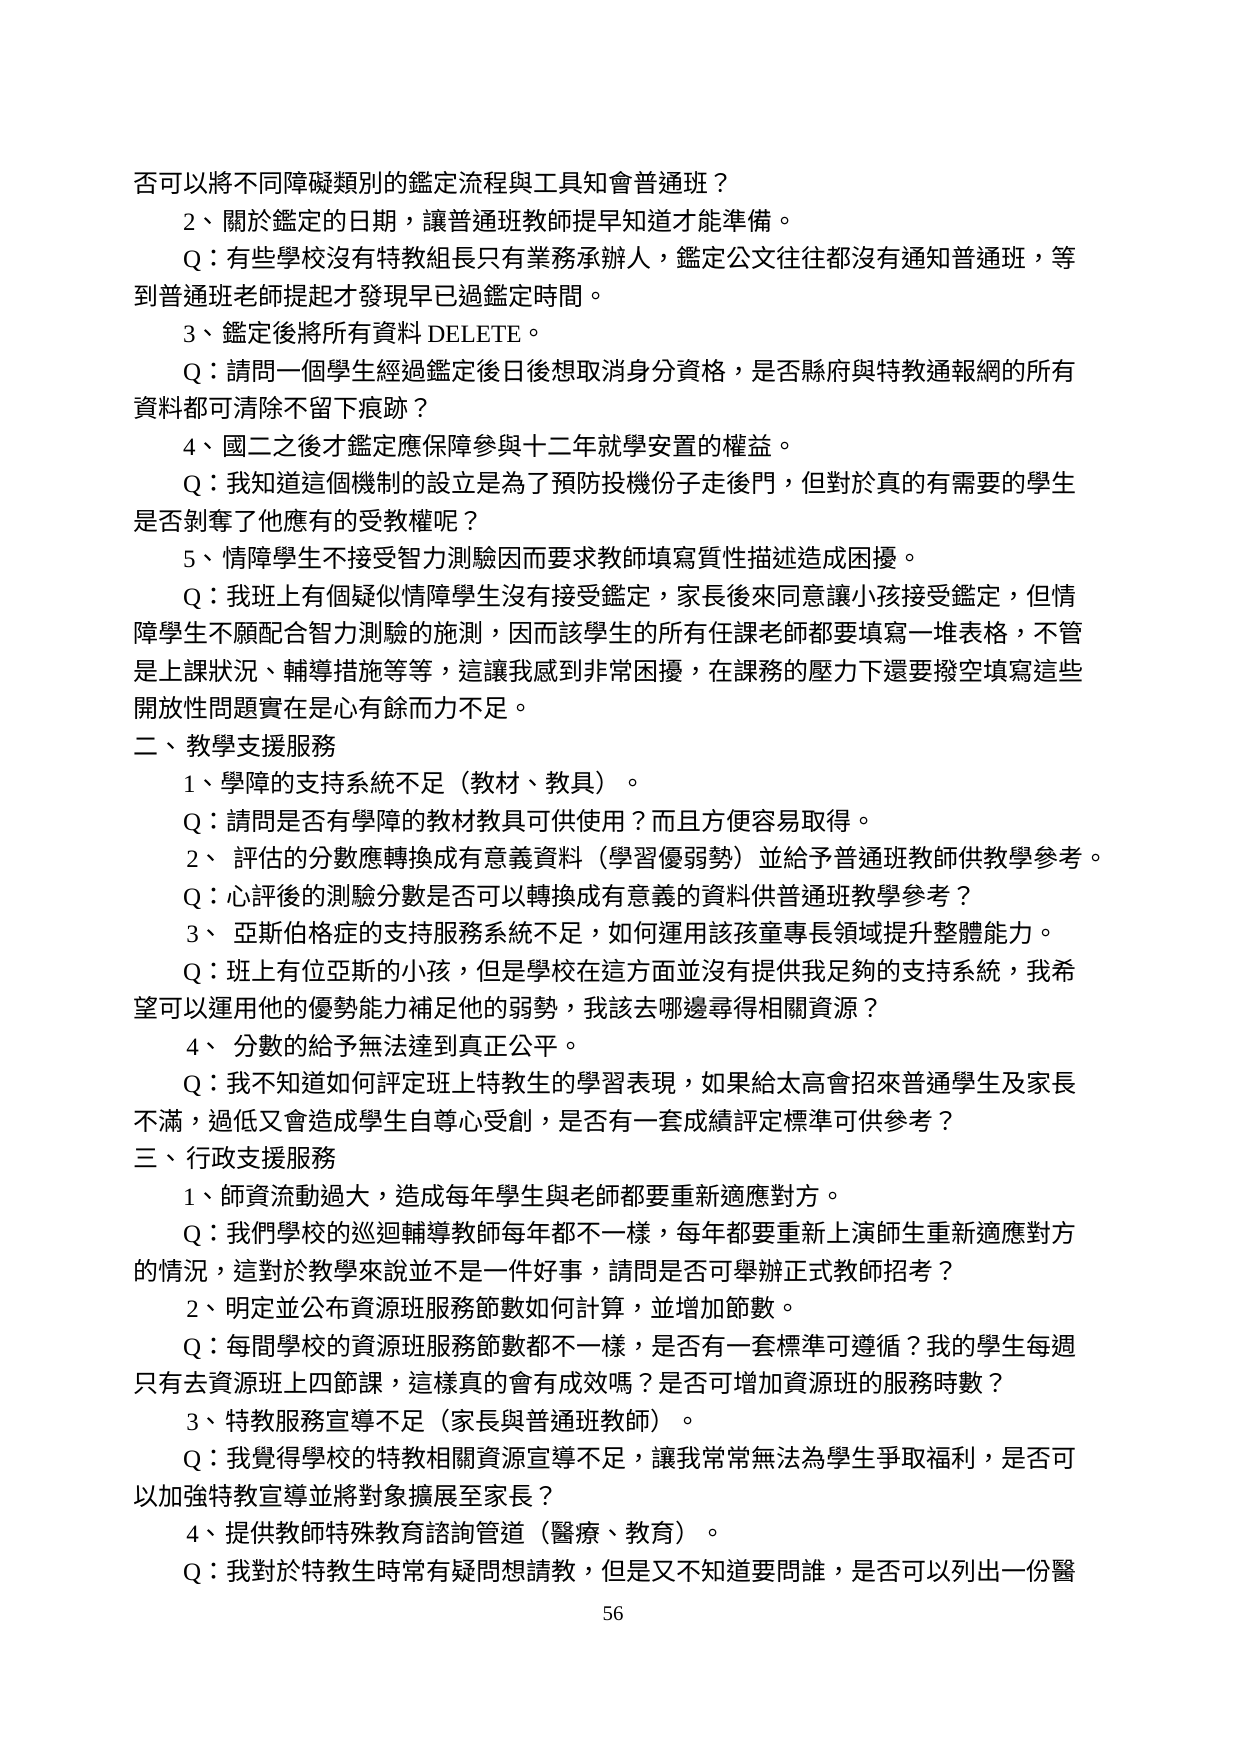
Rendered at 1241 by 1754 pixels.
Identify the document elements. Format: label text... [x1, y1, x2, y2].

list 教學支援服務 [133, 726, 1093, 763]
list 國二之後才鑑定應保障參與十二年就學安置的權益。 [183, 426, 1093, 463]
text Q：心評後的測驗分數是否可以轉換成有意義的資料供普通班教學參考？ [133, 876, 1093, 913]
list 提供教師特殊教育諮詢管道（醫療、教育）。 [186, 1513, 1093, 1551]
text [133, 163, 1093, 201]
list 關於鑑定的日期，讓普通班教師提早知道才能準備。 [183, 201, 1093, 238]
text Q：我覺得學校的特教相關資源宣導不足，讓我常常無法為學生爭取福利，是否可以加強特教宣導並將對象擴展至家長？ [133, 1438, 1093, 1513]
text Q：我們學校的巡迴輔導教師每年都不一樣，每年都要重新上演師生重新適應對方的情況，這對於教學來說並不是一件好事，請問是否可舉辦正式教師招考？ [133, 1213, 1093, 1288]
text Q：我知道這個機制的設立是為了預防投機份子走後門，但對於真的有需要的學生是否剝奪了他應有的受教權呢？ [133, 463, 1093, 538]
list 亞斯伯格症的支持服務系統不足，如何運用該孩童專長領域提升整體能力。 [186, 913, 1093, 951]
text Q：有些學校沒有特教組長只有業務承辦人，鑑定公文往往都沒有通知普通班，等到普通班老師提起才發現早已過鑑定時間。 [133, 238, 1093, 313]
list 明定並公布資源班服務節數如何計算，並增加節數。 [186, 1288, 1093, 1326]
list 鑑定後將所有資料DELETE。 [183, 313, 1093, 351]
text Q：請問一個學生經過鑑定後日後想取消身分資格，是否縣府與特教通報網的所有資料都可清除不留下痕跡？ [133, 351, 1093, 426]
text Q：請問是否有學障的教材教具可供使用？而且方便容易取得。 [133, 801, 1093, 838]
list 1、師資流動過大，造成每年學生與老師都要重新適應對方。 [183, 1176, 1093, 1213]
list 評估的分數應轉換成有意義資料（學習優弱勢）並給予普通班教師供教學參考。 [186, 838, 1093, 876]
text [133, 1551, 1093, 1588]
list 情障學生不接受智力測驗因而要求教師填寫質性描述造成困擾。 [183, 538, 1093, 576]
list 1、學障的支持系統不足（教材、教具）。 [183, 763, 1093, 801]
text Q：班上有位亞斯的小孩，但是學校在這方面並沒有提供我足夠的支持系統，我希望可以運用他的優勢能力補足他的弱勢，我該去哪邊尋得相關資源？ [133, 951, 1093, 1026]
list 分數的給予無法達到真正公平。 [186, 1026, 1093, 1063]
list 行政支援服務 [133, 1138, 1093, 1176]
text Q：每間學校的資源班服務節數都不一樣，是否有一套標準可遵循？我的學生每週只有去資源班上四節課，這樣真的會有成效嗎？是否可增加資源班的服務時數？ [133, 1326, 1093, 1401]
text Q：我不知道如何評定班上特教生的學習表現，如果給太高會招來普通學生及家長不滿，過低又會造成學生自尊心受創，是否有一套成績評定標準可供參考？ [133, 1063, 1093, 1138]
list 特教服務宣導不足（家長與普通班教師）。 [186, 1401, 1093, 1438]
text Q：我班上有個疑似情障學生沒有接受鑑定，家長後來同意讓小孩接受鑑定，但情障學生不願配合智力測驗的施測，因而該學生的所有任課老師都要填寫一堆表格，不管是上課狀況、輔導措施等等，這讓我感到非常困擾，在課務的壓力下還要撥空填寫這些開放性問題實在是心有餘而力不足。 [133, 576, 1093, 726]
